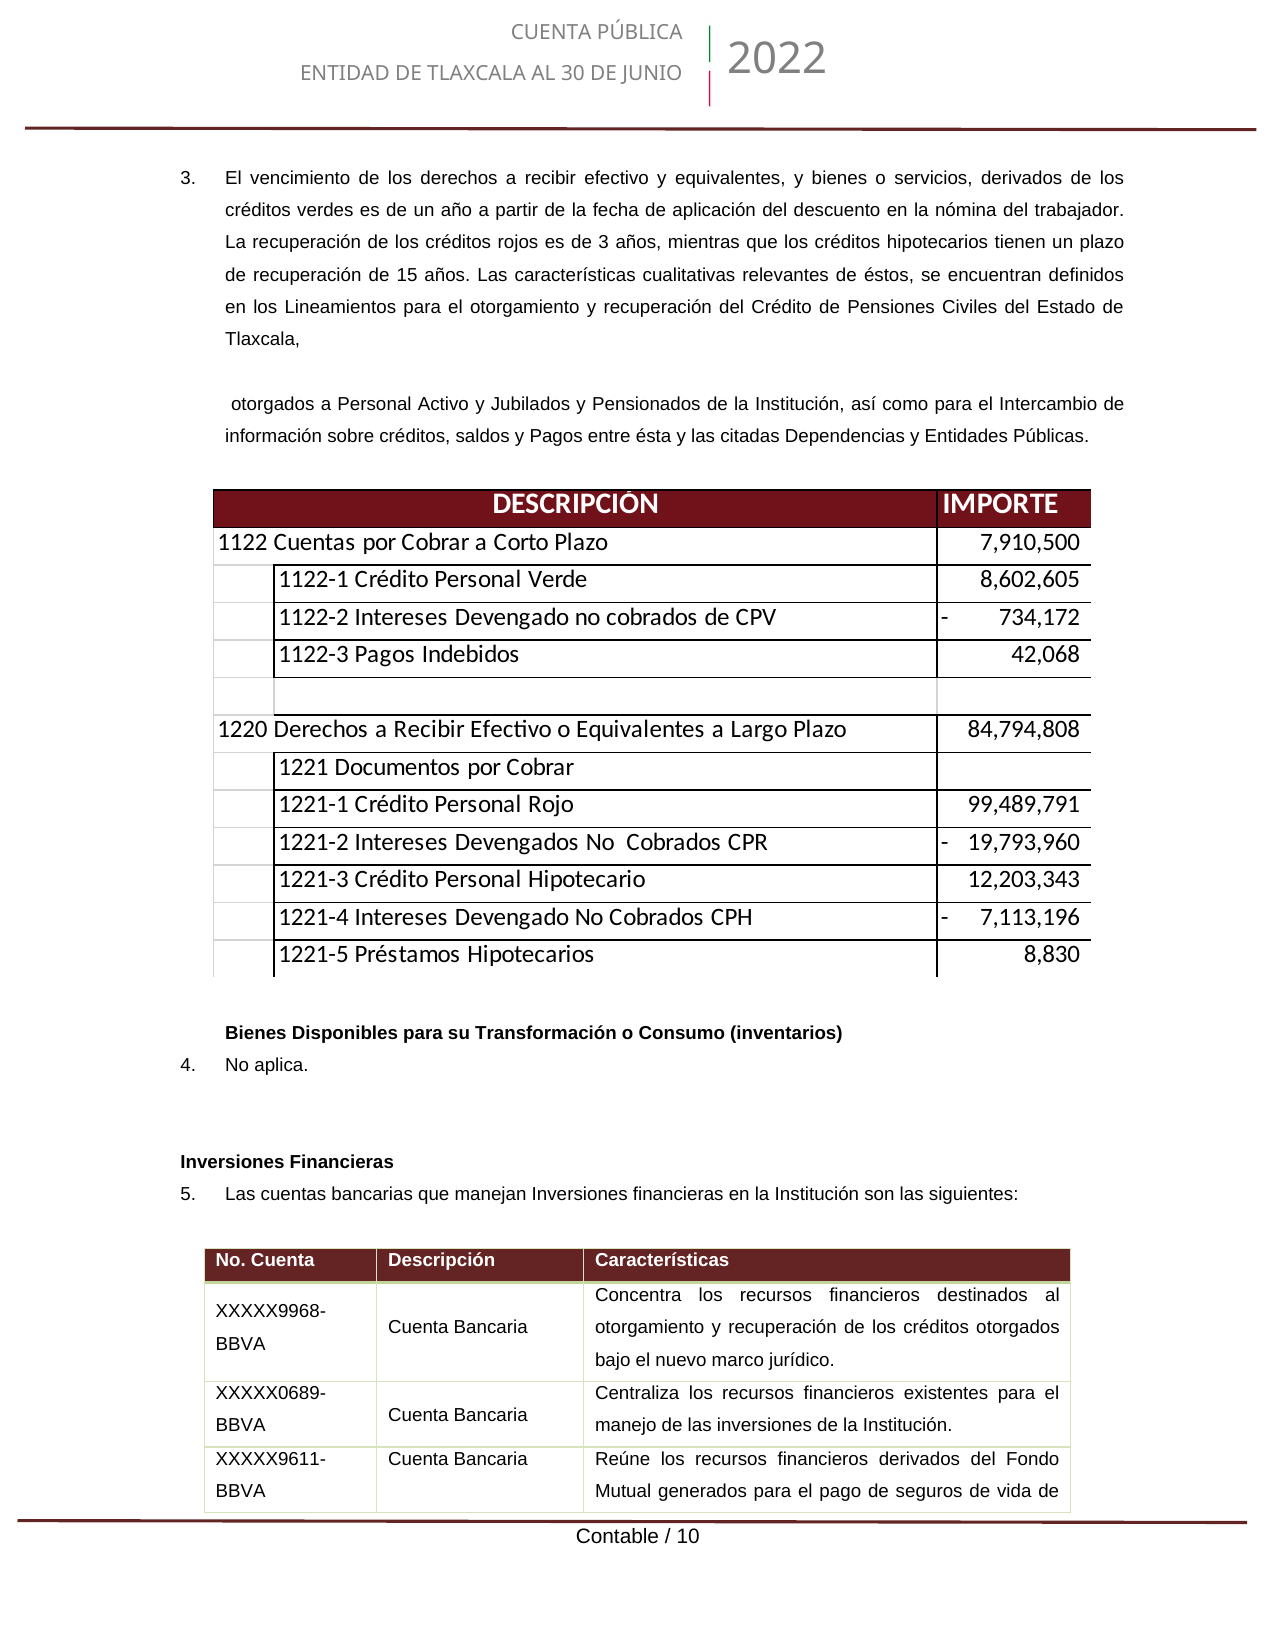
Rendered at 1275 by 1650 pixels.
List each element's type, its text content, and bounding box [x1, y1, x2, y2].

table_cell Cuenta Bancaria [377, 1382, 583, 1446]
text 3. El vencimiento de los derechos a recibir efectivo y equivalentes, y bienes o servicios, derivados de los créditos verdes es de un año a partir de la fecha de aplicación del descuento en la nómina del trabajador. La recuperación de los créditos rojos es de 3 años, mientras que los créditos hipotecarios tienen un plazo de recuperación de 15 años. Las características cualitativas relevantes de éstos, se encuentran definidos en los Lineamientos para el otorgamiento y recuperación del Crédito de Pensiones Civiles del Estado de Tlaxcala, [180, 166, 1125, 349]
table_cell XXXXX9968-BBVA [205, 1284, 376, 1381]
table_cell Cuenta Bancaria [377, 1284, 583, 1381]
table_header No. Cuenta [205, 1249, 376, 1281]
table_cell Cuenta Bancaria [377, 1448, 583, 1512]
picture [702, 14, 723, 110]
table_header Características [584, 1249, 1070, 1281]
table_cell Centraliza los recursos financieros existentes para el manejo de las inversiones de la Institución. [584, 1382, 1070, 1446]
text Inversiones Financieras [180, 1151, 1125, 1172]
text 4. No aplica. [180, 1054, 1125, 1075]
table_header Descripción [377, 1249, 583, 1281]
table_cell XXXXX0689-BBVA [205, 1382, 376, 1446]
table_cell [584, 1448, 1070, 1512]
text Bienes Disponibles para su Transformación o Consumo (inventarios) [180, 1021, 1125, 1043]
text otorgados a Personal Activo y Jubilados y Pensionados de la Institución, así como para el Intercambio de información sobre créditos, saldos y Pagos entre ésta y las citadas Dependencias y Entidades Públicas. [180, 392, 1125, 446]
table_cell XXXXX9611- BBVA [205, 1448, 376, 1512]
text 5. Las cuentas bancarias que manejan Inversiones financieras en la Institución son las siguientes: [180, 1183, 1125, 1204]
table_cell Concentra los recursos financieros destinados al otorgamiento y recuperación de los créditos otorgados bajo el nuevo marco jurídico. [584, 1284, 1070, 1381]
